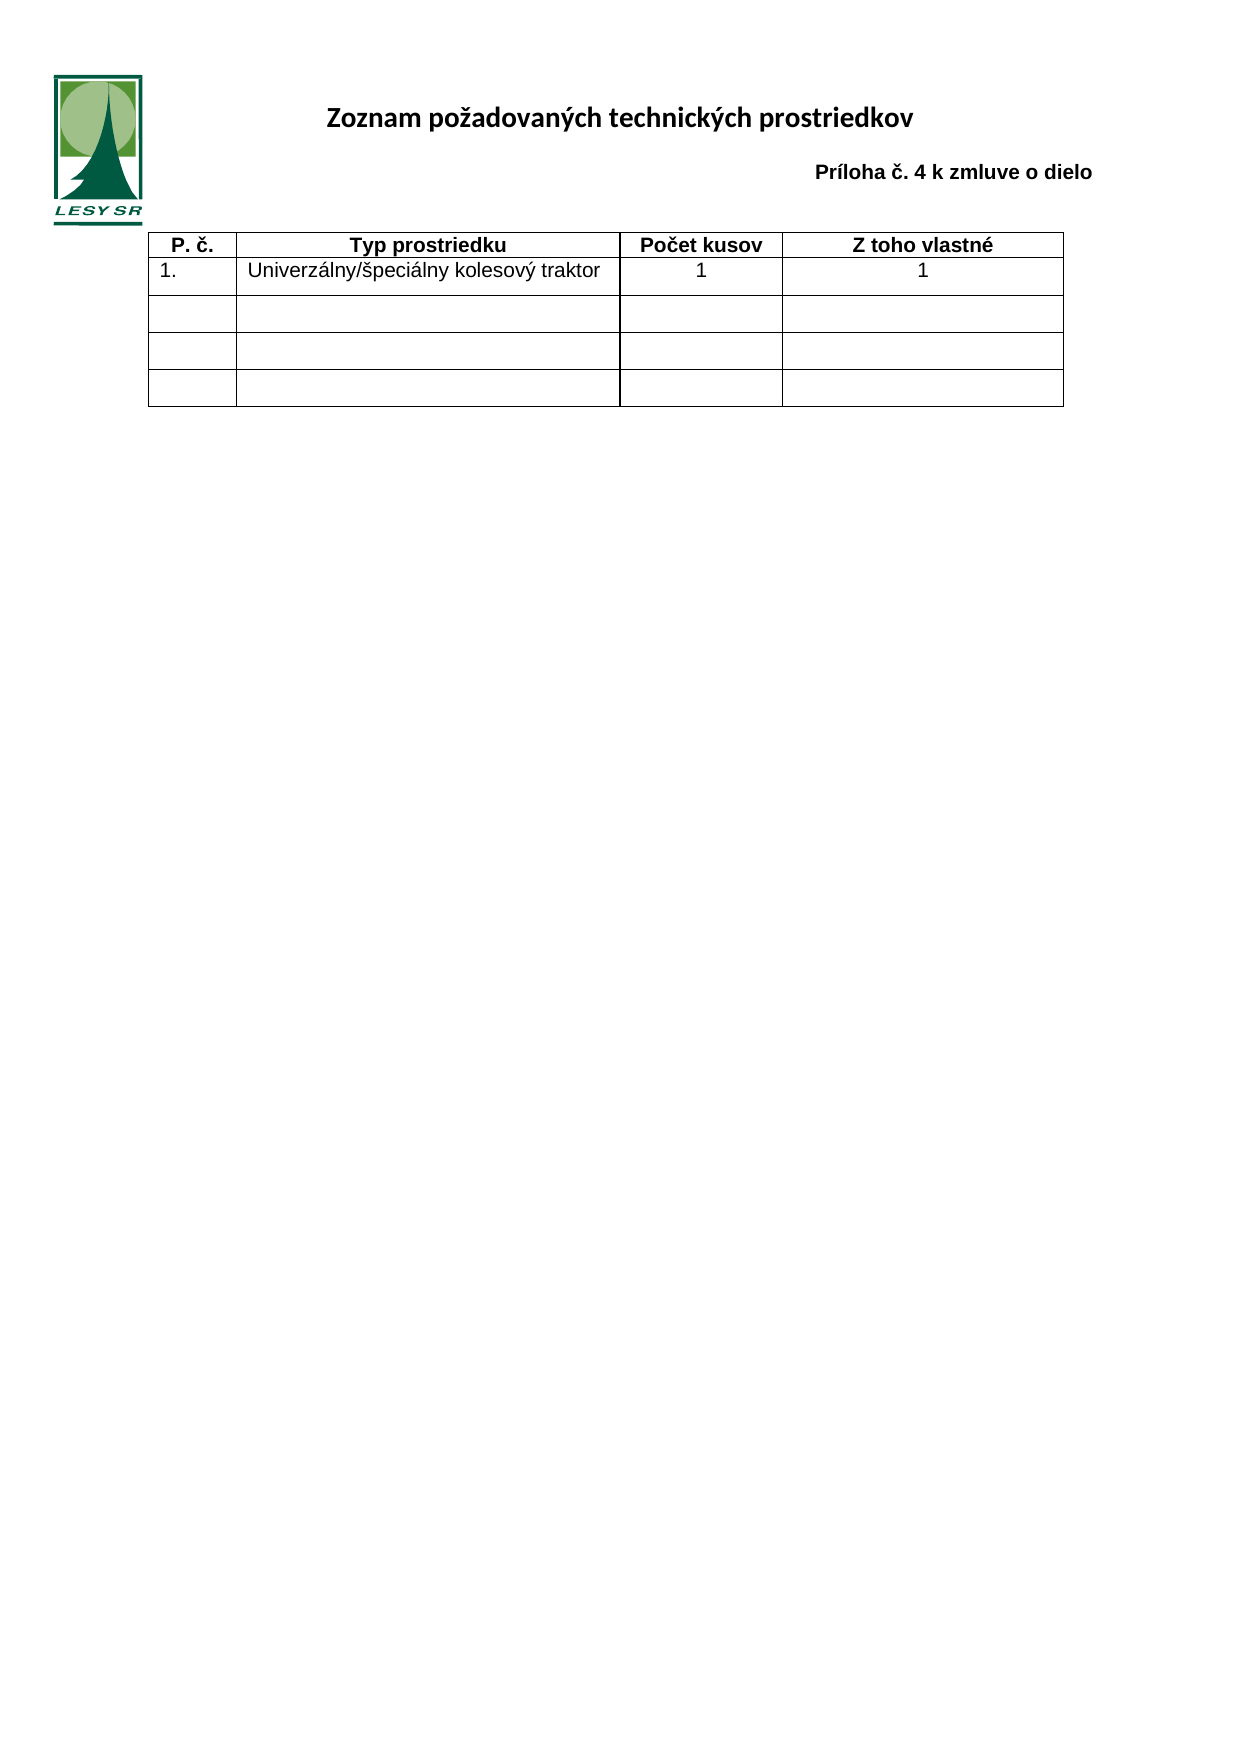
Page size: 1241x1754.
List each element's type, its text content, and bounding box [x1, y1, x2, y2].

table_cell [237, 296, 619, 332]
table_cell Univerzálny/špeciálny kolesový traktor [237, 258, 619, 295]
table_cell [237, 333, 619, 369]
table_header P. č. [149, 233, 236, 257]
table_cell [783, 333, 1063, 369]
table_cell [621, 296, 782, 332]
table_cell [621, 333, 782, 369]
table_cell 1 [621, 258, 782, 295]
table_cell [149, 370, 236, 406]
table_cell [621, 370, 782, 406]
table_cell 1 [783, 258, 1063, 295]
table_cell [149, 333, 236, 369]
text Príloha č. 4 k zmluve o dielo [148, 160, 1093, 184]
table_header Typ prostriedku [237, 233, 619, 257]
table_cell [237, 370, 619, 406]
table_header Z toho vlastné [783, 233, 1063, 257]
table_cell [149, 258, 236, 295]
table_cell [149, 296, 236, 332]
table_header Počet kusov [621, 233, 782, 257]
table_cell [783, 296, 1063, 332]
table_cell [783, 370, 1063, 406]
